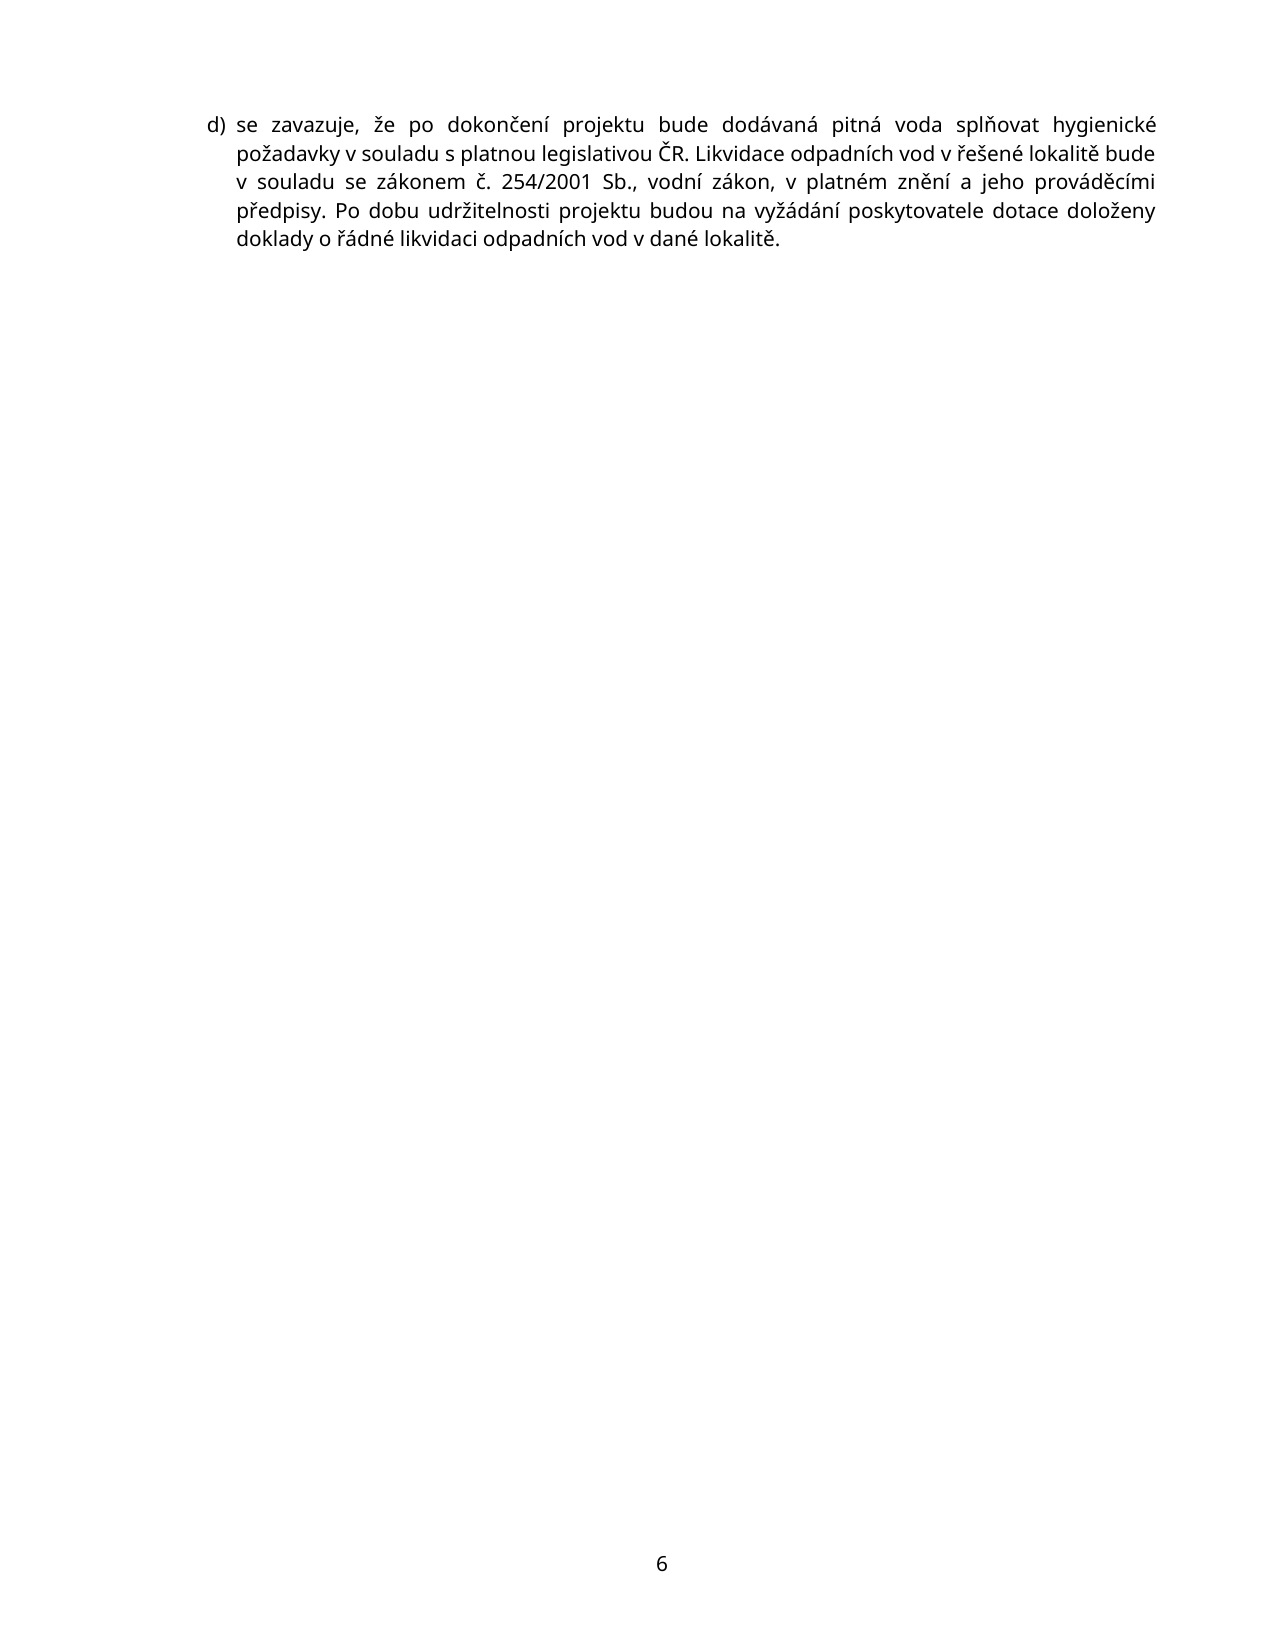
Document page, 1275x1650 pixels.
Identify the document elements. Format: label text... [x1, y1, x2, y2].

list se zavazuje, že po dokončení projektu bude dodávaná pitná voda splňovat hygienické požadavky v souladu s platnou legislativou ČR. Likvidace odpadních vod v řešené lokalitě bude v souladu se zákonem č. 254/2001 Sb., vodní zákon, v platném znění a jeho prováděcími předpisy. Po dobu udržitelnosti projektu budou na vyžádání poskytovatele dotace doloženy doklady o řádné likvidaci odpadních vod v dané lokalitě. [207, 110, 1157, 253]
